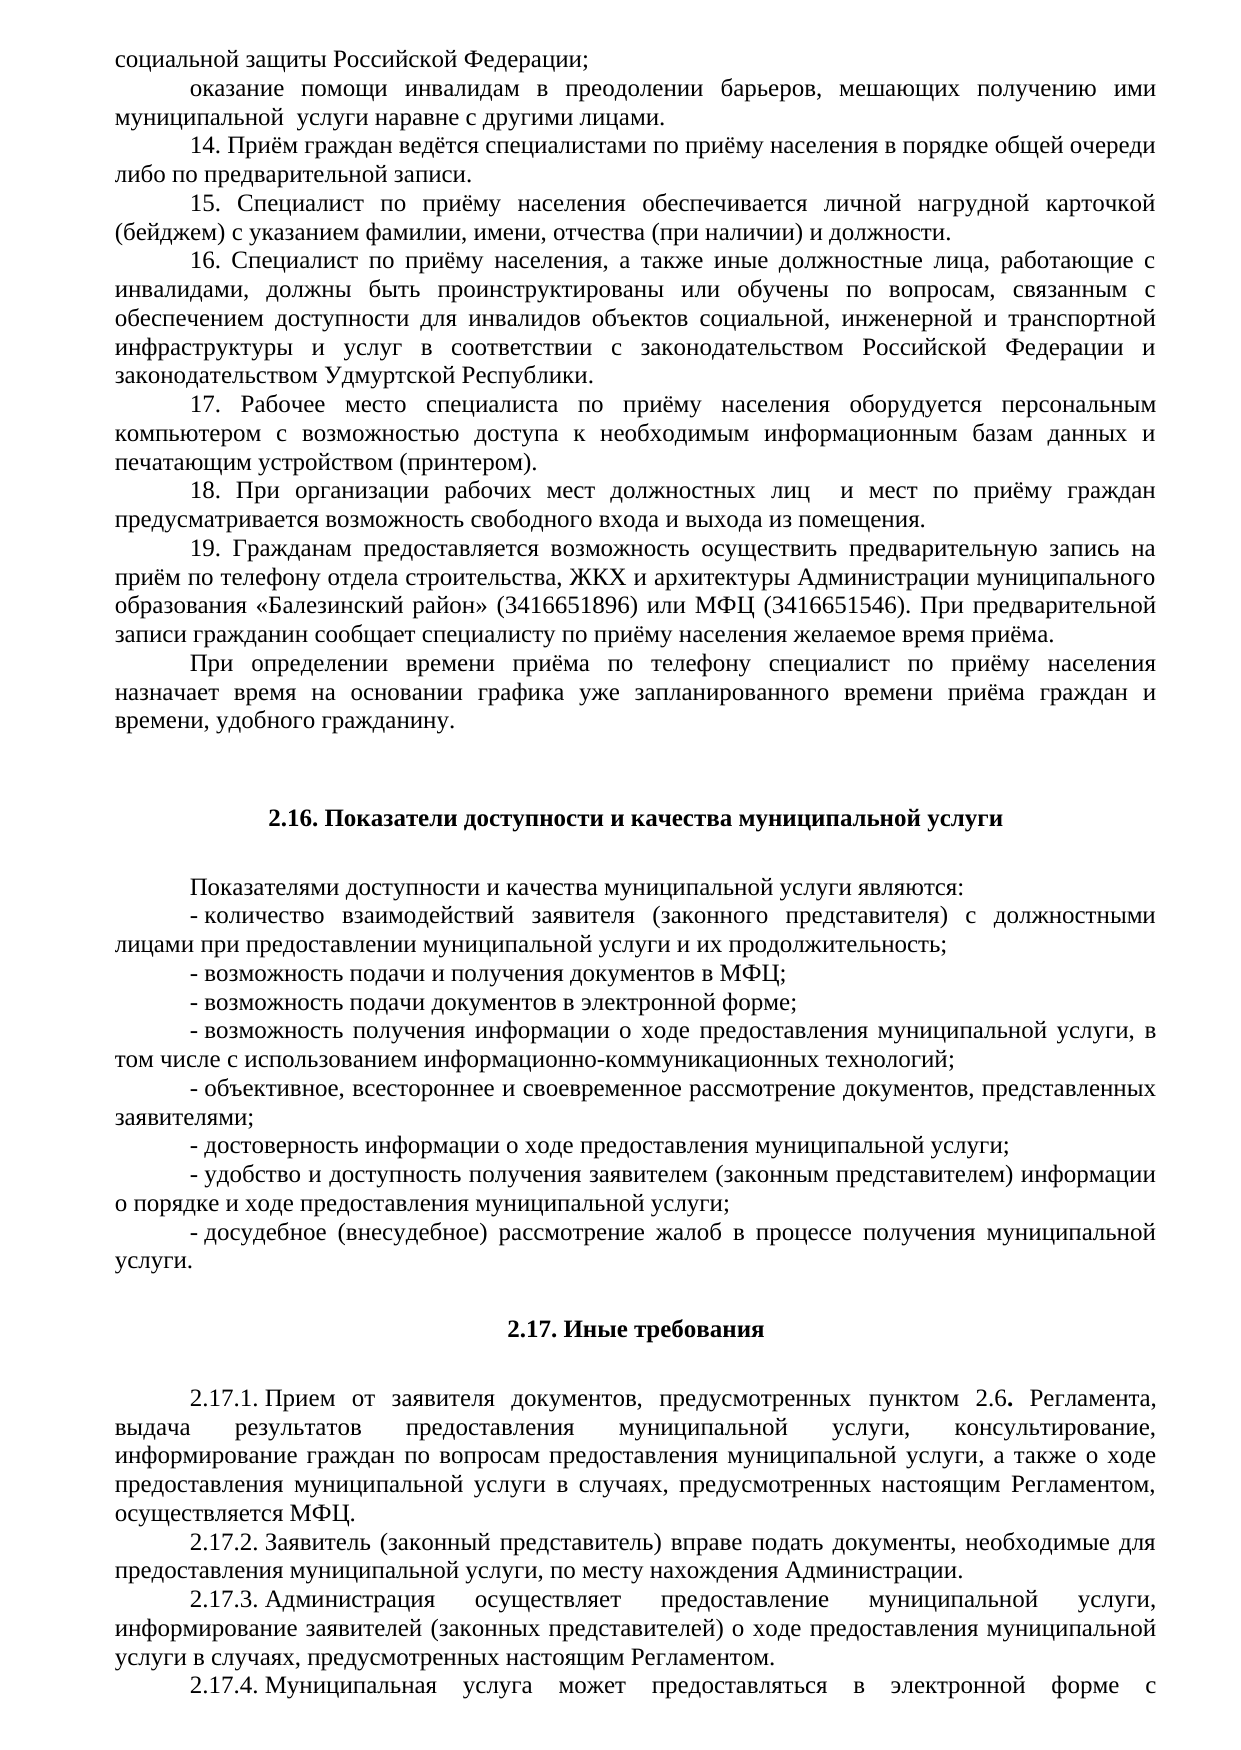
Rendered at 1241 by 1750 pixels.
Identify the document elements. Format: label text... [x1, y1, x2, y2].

text 18. При организации рабочих мест должностных лиц и мест по приёму граждан предусматривается возможность свободного входа и выхода из помещения. [114, 476, 1157, 533]
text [114, 44, 1157, 73]
subtitle 2.16. Показатели доступности и качества муниципальной услуги [114, 803, 1157, 832]
text 2.17.1. Прием от заявителя документов, предусмотренных пунктом 2.6. Регламента, выдача результатов предоставления муниципальной услуги, консультирование, информирование граждан по вопросам предоставления муниципальной услуги, а также о ходе предоставления муниципальной услуги в случаях, предусмотренных настоящим Регламентом, осуществляется МФЦ. [114, 1383, 1157, 1527]
text Показателями доступности и качества муниципальной услуги являются: [114, 872, 1157, 901]
subtitle 2.17. Иные требования [114, 1314, 1157, 1343]
text - удобство и доступность получения заявителем (законным представителем) информации о порядке и ходе предоставления муниципальной услуги; [114, 1159, 1157, 1217]
text - возможность получения информации о ходе предоставления муниципальной услуги, в том числе с использованием информационно-коммуникационных технологий; [114, 1016, 1157, 1073]
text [114, 1671, 1157, 1699]
text 16. Специалист по приёму населения, а также иные должностные лица, работающие с инвалидами, должны быть проинструктированы или обучены по вопросам, связанным с обеспечением доступности для инвалидов объектов социальной, инженерной и транспортной инфраструктуры и услуг в соответствии с законодательством Российской Федерации и законодательством Удмуртской Республики. [114, 246, 1157, 389]
text 14. Приём граждан ведётся специалистами по приёму населения в порядке общей очереди либо по предварительной записи. [114, 131, 1157, 188]
text 15. Специалист по приёму населения обеспечивается личной нагрудной карточкой (бейджем) с указанием фамилии, имени, отчества (при наличии) и должности. [114, 188, 1157, 246]
text оказание помощи инвалидам в преодолении барьеров, мешающих получению ими муниципальной услуги наравне с другими лицами. [114, 73, 1157, 131]
text - достоверность информации о ходе предоставления муниципальной услуги; [114, 1131, 1157, 1159]
text 17. Рабочее место специалиста по приёму населения оборудуется персональным компьютером с возможностью доступа к необходимым информационным базам данных и печатающим устройством (принтером). [114, 389, 1157, 476]
text - возможность подачи документов в электронной форме; [114, 987, 1157, 1016]
text - объективное, всестороннее и своевременное рассмотрение документов, представленных заявителями; [114, 1073, 1157, 1131]
text - возможность подачи и получения документов в МФЦ; [114, 958, 1157, 987]
text 19. Гражданам предоставляется возможность осуществить предварительную запись на приём по телефону отдела строительства, ЖКХ и архитектуры Администрации муниципального образования «Балезинский район» (3416651896) или МФЦ (3416651546). При предварительной записи гражданин сообщает специалисту по приёму населения желаемое время приёма. [114, 533, 1157, 648]
text 2.17.3. Администрация осуществляет предоставление муниципальной услуги, информирование заявителей (законных представителей) о ходе предоставления муниципальной услуги в случаях, предусмотренных настоящим Регламентом. [114, 1584, 1157, 1671]
text 2.17.2. Заявитель (законный представитель) вправе подать документы, необходимые для предоставления муниципальной услуги, по месту нахождения Администрации. [114, 1527, 1157, 1584]
text При определении времени приёма по телефону специалист по приёму населения назначает время на основании графика уже запланированного времени приёма граждан и времени, удобного гражданину. [114, 648, 1157, 734]
text - количество взаимодействий заявителя (законного представителя) с должностными лицами при предоставлении муниципальной услуги и их продолжительность; [114, 901, 1157, 958]
text - досудебное (внесудебное) рассмотрение жалоб в процессе получения муниципальной услуги. [114, 1217, 1157, 1274]
